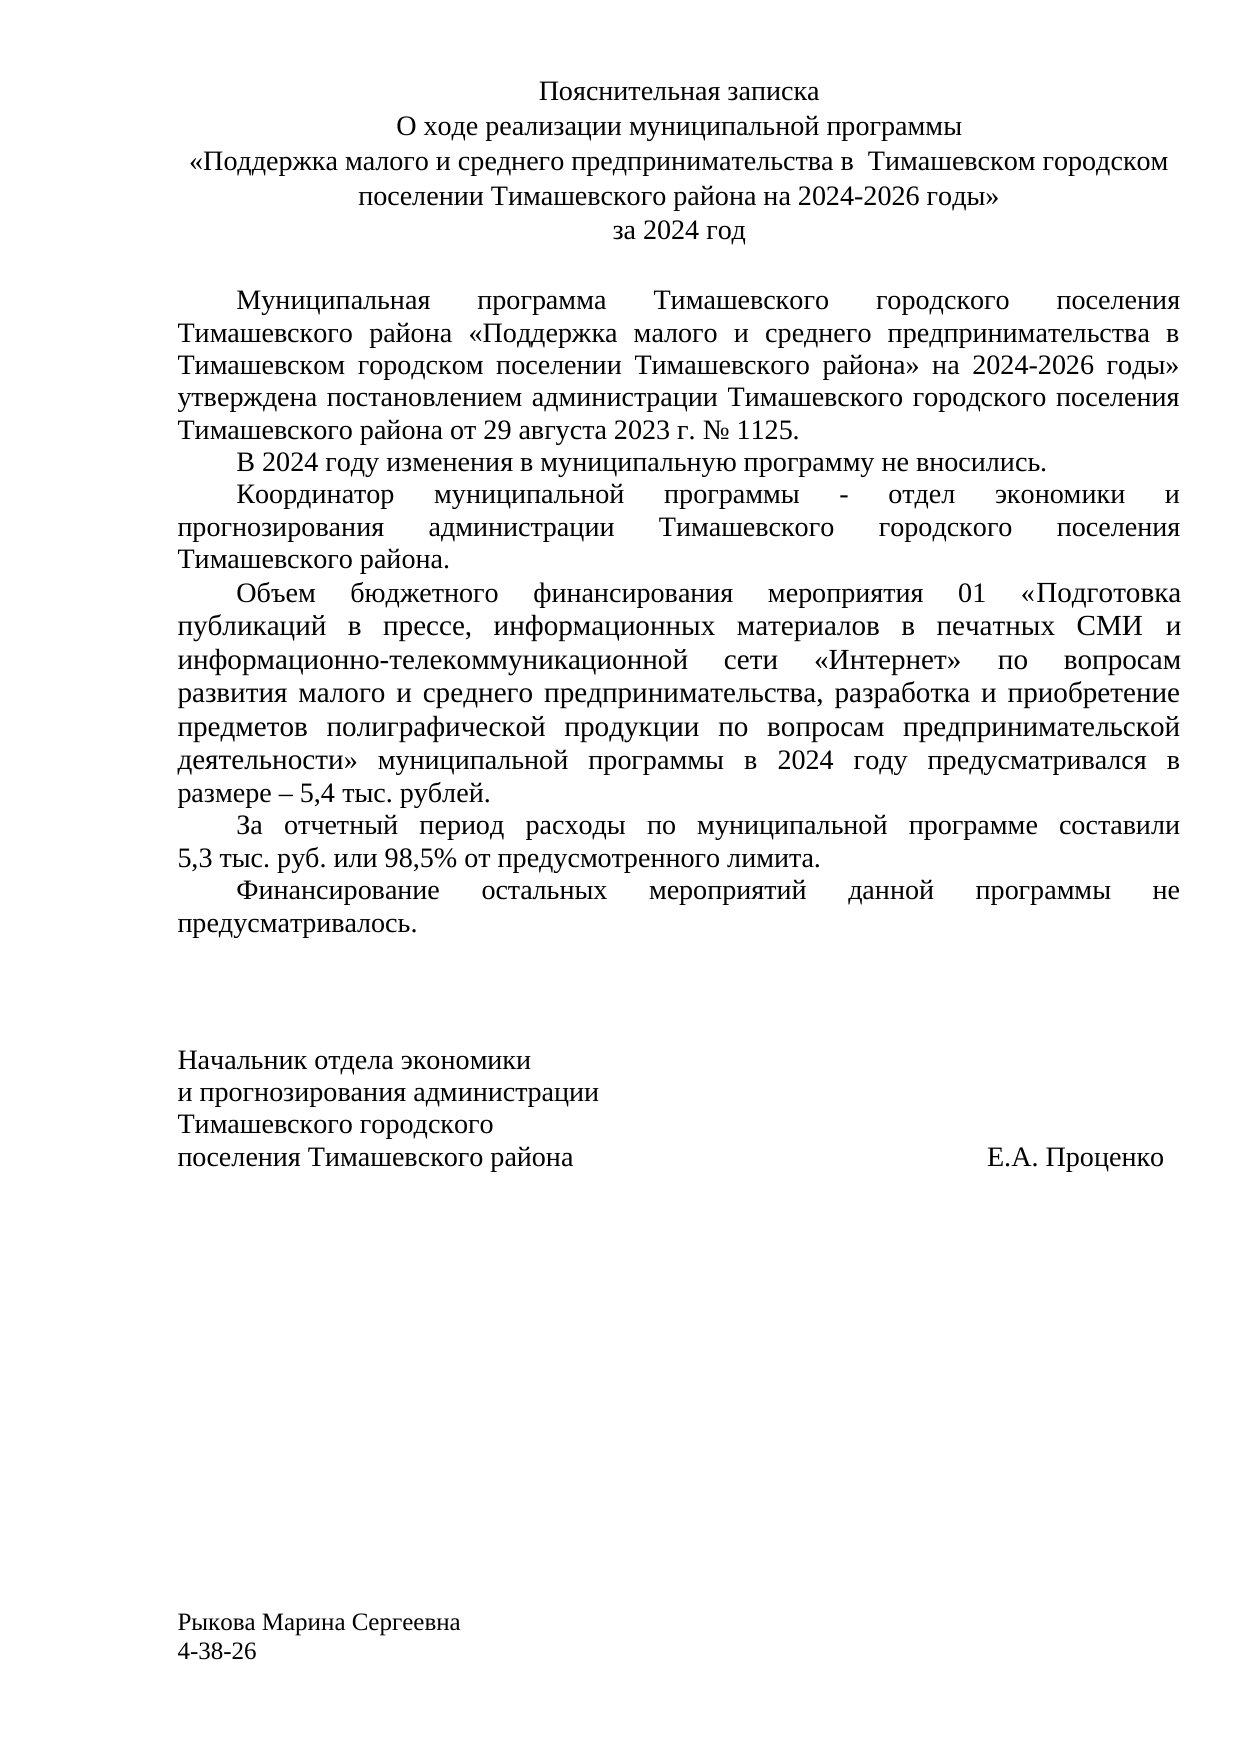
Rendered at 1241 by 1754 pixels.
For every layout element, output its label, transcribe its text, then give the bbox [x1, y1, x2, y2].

text и прогнозирования администрации [177, 1075, 1181, 1107]
text Пояснительная записка [177, 74, 1181, 106]
text О ходе реализации муниципальной программы [177, 109, 1181, 141]
text Финансирование остальных мероприятий данной программы не предусматривалось. [177, 873, 1181, 938]
text поселения Тимашевского района Е.А. Проценко [177, 1140, 1181, 1172]
text Тимашевского городского [177, 1107, 1181, 1140]
text «Поддержка малого и среднего предпринимательства в Тимашевском городском [177, 144, 1181, 176]
text В 2024 году изменения в муниципальную программу не вносились. [177, 445, 1181, 478]
text За отчетный период расходы по муниципальной программе составили 5,3 тыс. руб. или 98,5% от предусмотренного лимита. [177, 808, 1181, 873]
text за 2024 год [177, 213, 1181, 246]
text Муниципальная программа Тимашевского городского поселения Тимашевского района «Поддержка малого и среднего предпринимательства в Тимашевском городском поселении Тимашевского района» на 2024-2026 годы» утверждена постановлением администрации Тимашевского городского поселения Тимашевского района от 29 августа 2023 г. № 1125. [177, 283, 1181, 445]
text Рыкова Марина Сергеевна [177, 1607, 1181, 1636]
text Координатор муниципальной программы - отдел экономики и прогнозирования администрации Тимашевского городского поселения Тимашевского района. [177, 478, 1181, 575]
text поселении Тимашевского района на 2024-2026 годы» [177, 178, 1181, 211]
text Объем бюджетного финансирования мероприятия 01 «Подготовка публикаций в прессе, информационных материалов в печатных СМИ и информационно-телекоммуникационной сети «Интернет» по вопросам развития малого и среднего предпринимательства, разработка и приобретение предметов полиграфической продукции по вопросам предпринимательской деятельности» муниципальной программы в 2024 году предусматривался в размере – 5,4 тыс. рублей. [177, 575, 1181, 808]
text Начальник отдела экономики [177, 1043, 1181, 1075]
text 4-38-26 [177, 1636, 1181, 1665]
